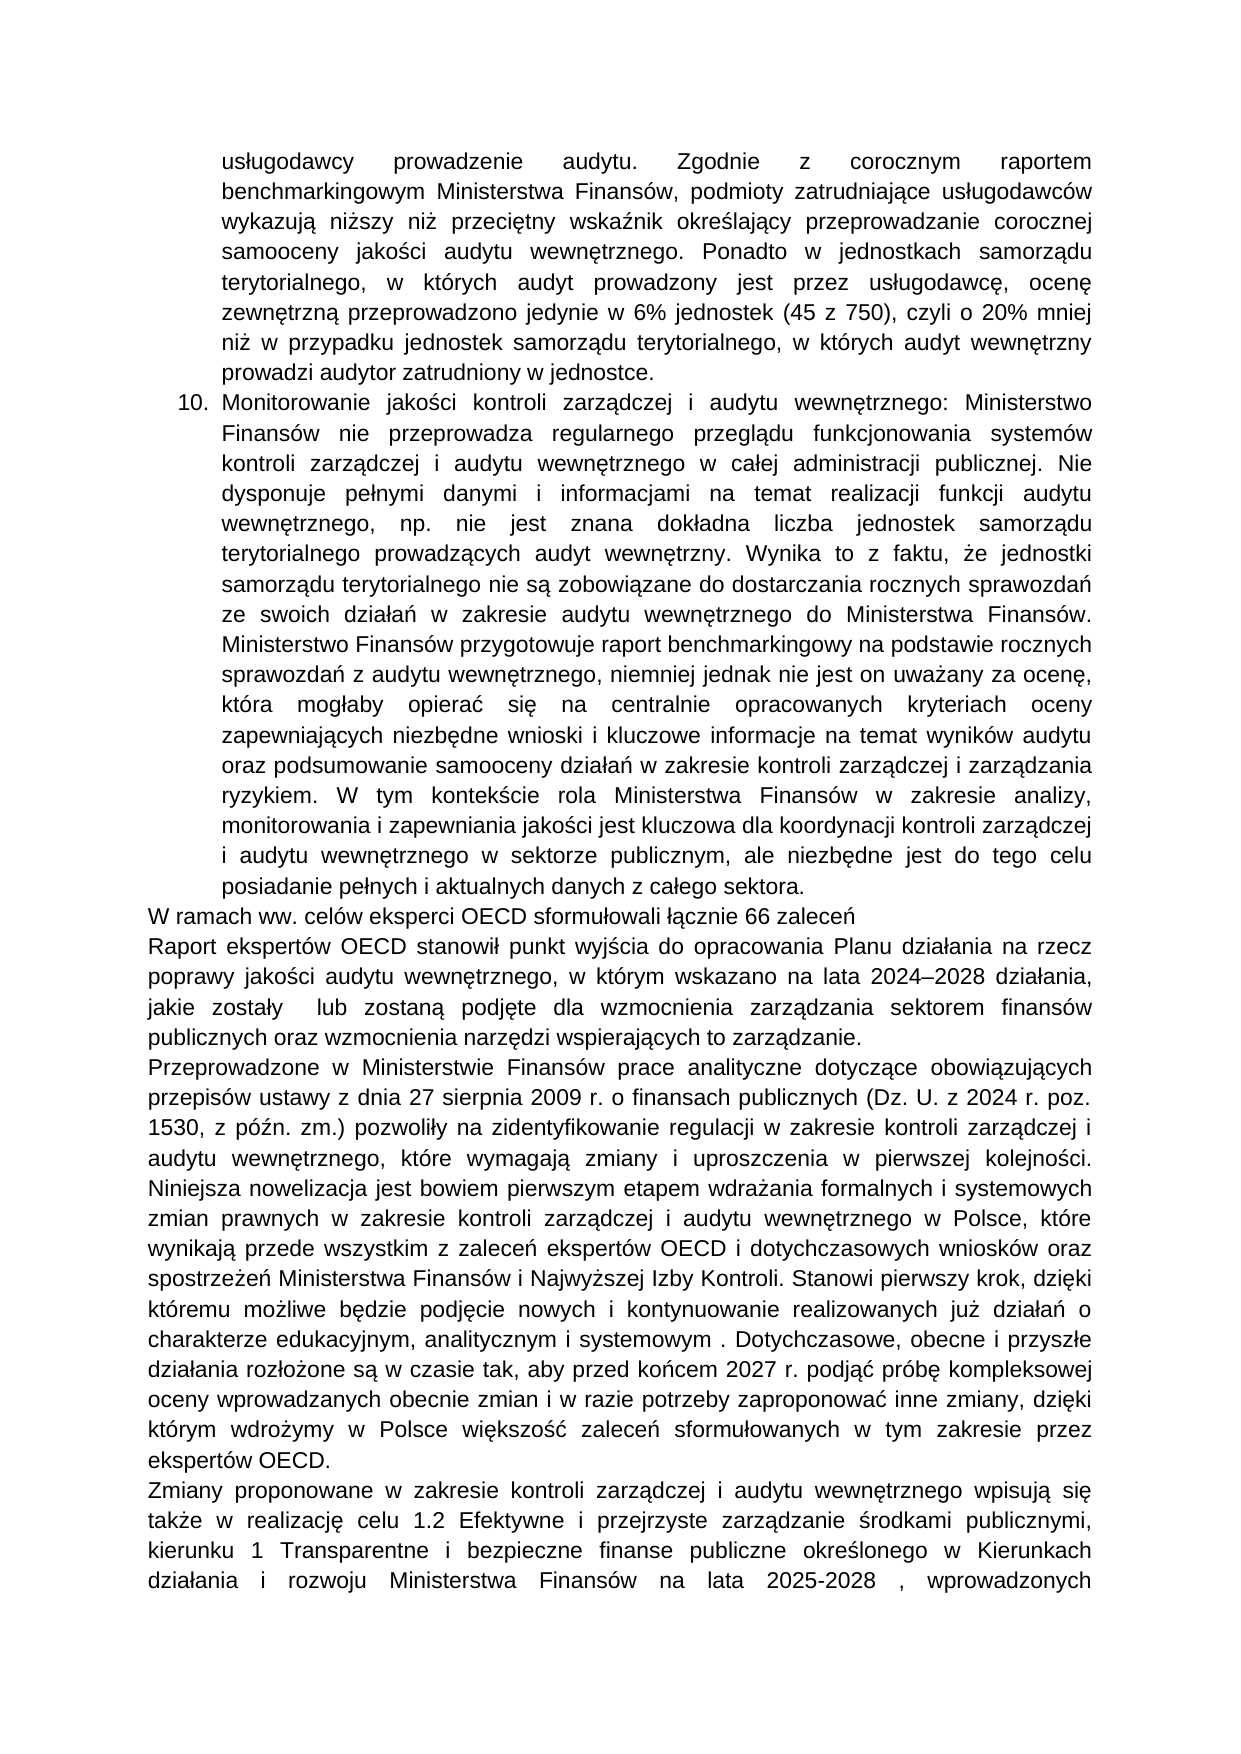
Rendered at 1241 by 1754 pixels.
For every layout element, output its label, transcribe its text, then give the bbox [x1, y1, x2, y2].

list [177, 148, 1093, 385]
text Raport ekspertów OECD stanowił punkt wyjścia do opracowania Planu działania na rzecz poprawy jakości audytu wewnętrznego, w którym wskazano na lata 2024–2028 działania, jakie zostały lub zostaną podjęte dla wzmocnienia zarządzania sektorem finansów publicznych oraz wzmocnienia narzędzi wspierających to zarządzanie. [148, 933, 1093, 1050]
text W ramach ww. celów eksperci OECD sformułowali łącznie 66 zaleceń [148, 903, 1093, 929]
text Przeprowadzone w Ministerstwie Finansów prace analityczne dotyczące obowiązujących przepisów ustawy z dnia 27 sierpnia 2009 r. o finansach publicznych (Dz. U. z 2024 r. poz. 1530, z późn. zm.) pozwoliły na zidentyfikowanie regulacji w zakresie kontroli zarządczej i audytu wewnętrznego, które wymagają zmiany i uproszczenia w pierwszej kolejności. Niniejsza nowelizacja jest bowiem pierwszym etapem wdrażania formalnych i systemowych zmian prawnych w zakresie kontroli zarządczej i audytu wewnętrznego w Polsce, które wynikają przede wszystkim z zaleceń ekspertów OECD i dotychczasowych wniosków oraz spostrzeżeń Ministerstwa Finansów i Najwyższej Izby Kontroli. Stanowi pierwszy krok, dzięki któremu możliwe będzie podjęcie nowych i kontynuowanie realizowanych już działań o charakterze edukacyjnym, analitycznym i systemowym . Dotychczasowe, obecne i przyszłe działania rozłożone są w czasie tak, aby przed końcem 2027 r. podjąć próbę kompleksowej oceny wprowadzanych obecnie zmian i w razie potrzeby zaproponować inne zmiany, dzięki którym wdrożymy w Polsce większość zaleceń sformułowanych w tym zakresie przez ekspertów OECD. [148, 1054, 1093, 1473]
list Monitorowanie jakości kontroli zarządczej i audytu wewnętrznego: Ministerstwo Finansów nie przeprowadza regularnego przeglądu funkcjonowania systemów kontroli zarządczej i audytu wewnętrznego w całej administracji publicznej. Nie dysponuje pełnymi danymi i informacjami na temat realizacji funkcji audytu wewnętrznego, np. nie jest znana dokładna liczba jednostek samorządu terytorialnego prowadzących audyt wewnętrzny. Wynika to z faktu, że jednostki samorządu terytorialnego nie są zobowiązane do dostarczania rocznych sprawozdań ze swoich działań w zakresie audytu wewnętrznego do Ministerstwa Finansów. Ministerstwo Finansów przygotowuje raport benchmarkingowy na podstawie rocznych sprawozdań z audytu wewnętrznego, niemniej jednak nie jest on uważany za ocenę, która mogłaby opierać się na centralnie opracowanych kryteriach oceny zapewniających niezbędne wnioski i kluczowe informacje na temat wyników audytu oraz podsumowanie samooceny działań w zakresie kontroli zarządczej i zarządzania ryzykiem. W tym kontekście rola Ministerstwa Finansów w zakresie analizy, monitorowania i zapewniania jakości jest kluczowa dla koordynacji kontroli zarządczej i audytu wewnętrznego w sektorze publicznym, ale niezbędne jest do tego celu posiadanie pełnych i aktualnych danych z całego sektora. [177, 389, 1093, 899]
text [148, 1477, 1093, 1594]
